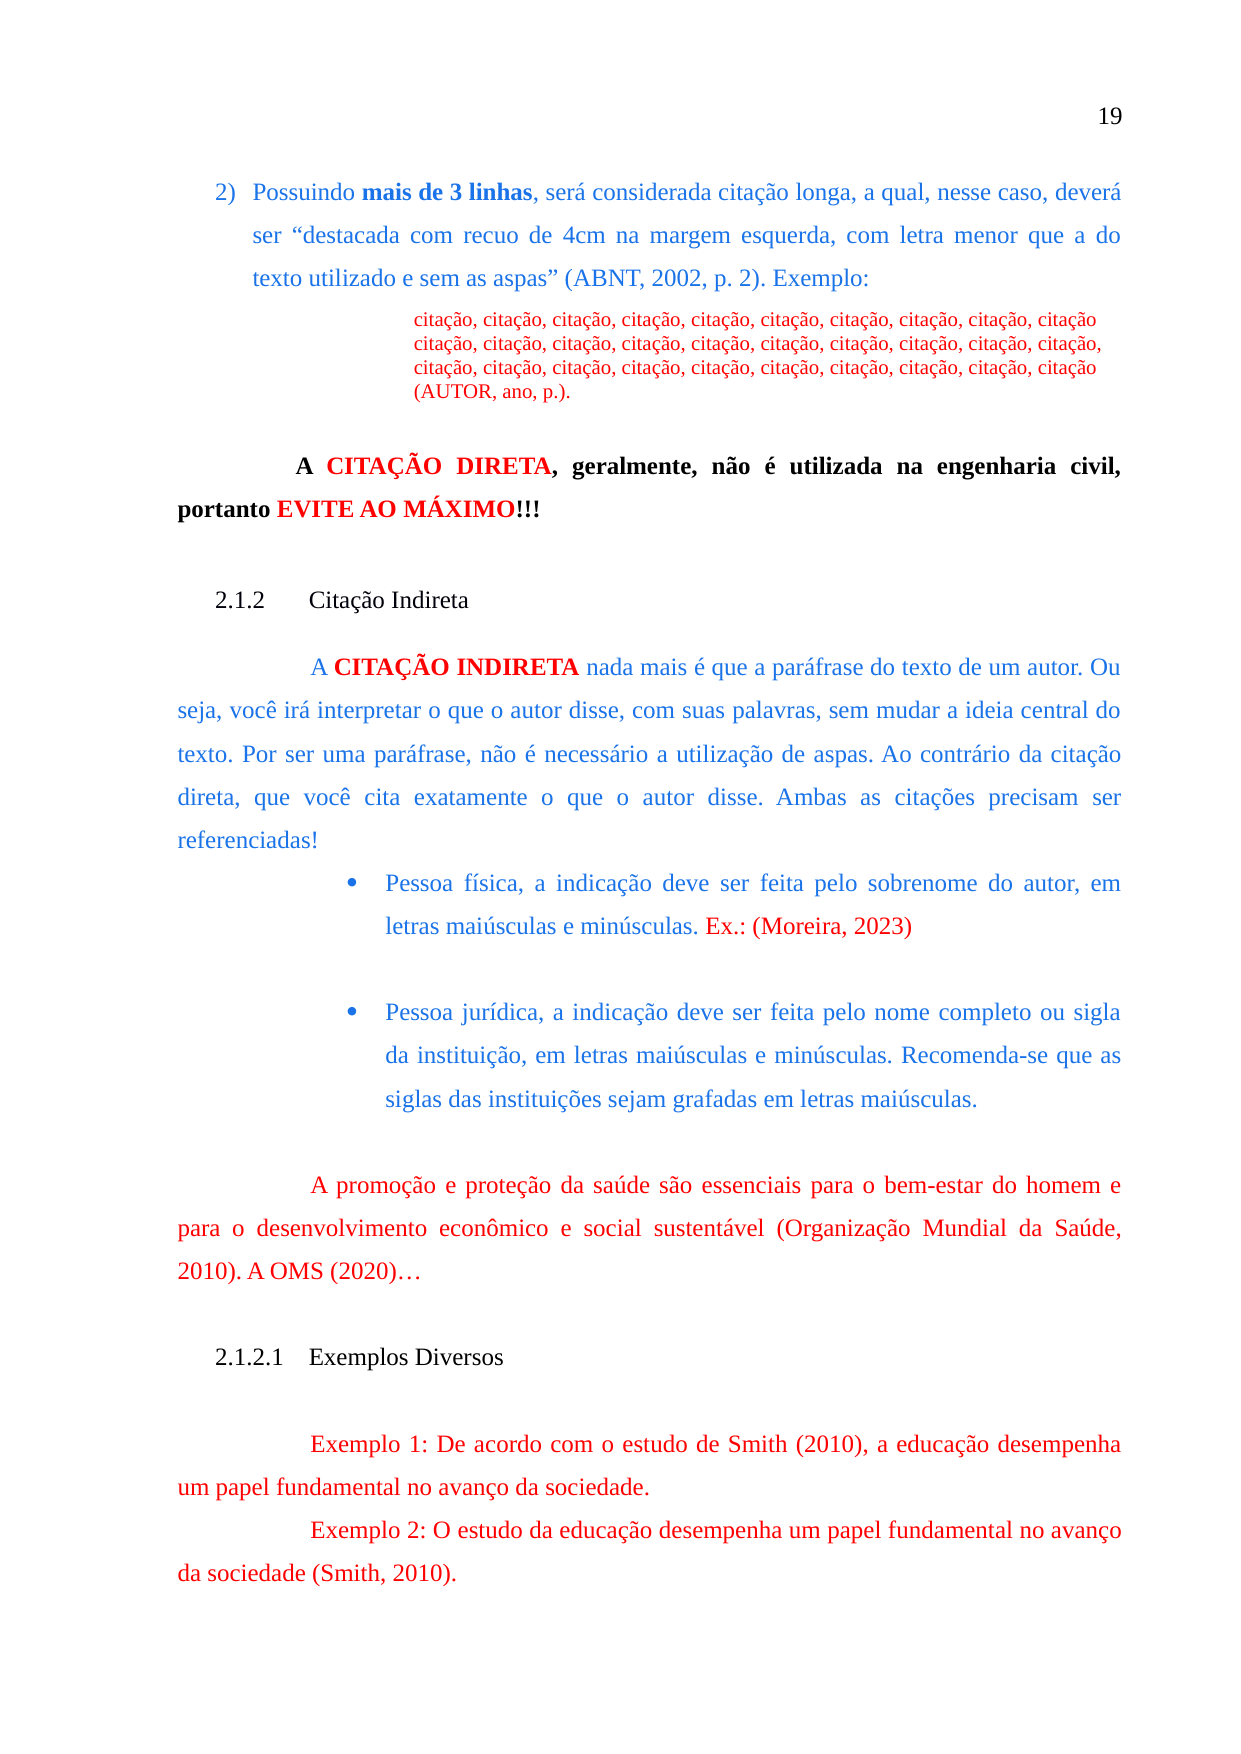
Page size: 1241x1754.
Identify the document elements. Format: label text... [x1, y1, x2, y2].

text Exemplo 1: De acordo com o estudo de Smith (2010), a educação desempenha um papel fundamental no avanço da sociedade. [177, 1429, 1122, 1501]
text citação, citação, citação, citação, citação, citação, citação, citação, citação, citação, citação, citação, citação, citação, citação, citação, citação, citação, citação, citação (AUTOR, ano, p.). [413, 331, 1122, 403]
text A CITAÇÃO DIRETA, geralmente, não é utilizada na engenharia civil, portanto EVITE AO MÁXIMO!!! [177, 451, 1122, 523]
subtitle Exemplos Diversos [215, 1342, 1122, 1371]
list Pessoa física, a indicação deve ser feita pelo sobrenome do autor, em letras maiúsculas e minúsculas. Ex.: (Moreira, 2023) [348, 868, 1122, 940]
text Exemplo 2: O estudo da educação desempenha um papel fundamental no avanço da sociedade (Smith, 2010). [177, 1515, 1122, 1587]
subtitle Citação Indireta [215, 585, 1122, 614]
text A CITAÇÃO INDIRETA nada mais é que a paráfrase do texto de um autor. Ou seja, você irá interpretar o que o autor disse, com suas palavras, sem mudar a ideia central do texto. Por ser uma paráfrase, não é necessário a utilização de aspas. Ao contrário da citação direta, que você cita exatamente o que o autor disse. Ambas as citações precisam ser referenciadas! [177, 652, 1122, 854]
text citação, citação, citação, citação, citação, citação, citação, citação, citação, citação [413, 307, 1122, 331]
list Pessoa jurídica, a indicação deve ser feita pelo nome completo ou sigla da instituição, em letras maiúsculas e minúsculas. Recomenda-se que as siglas das instituições sejam grafadas em letras maiúsculas. [348, 997, 1122, 1112]
list Possuindo mais de 3 linhas, será considerada citação longa, a qual, nesse caso, deverá ser “destacada com recuo de 4cm na margem esquerda, com letra menor que a do texto utilizado e sem as aspas” (ABNT, 2002, p. 2). Exemplo: [215, 177, 1122, 292]
text A promoção e proteção da saúde são essenciais para o bem-estar do homem e para o desenvolvimento econômico e social sustentável (Organização Mundial da Saúde, 2010). A OMS (2020)… [177, 1170, 1122, 1285]
